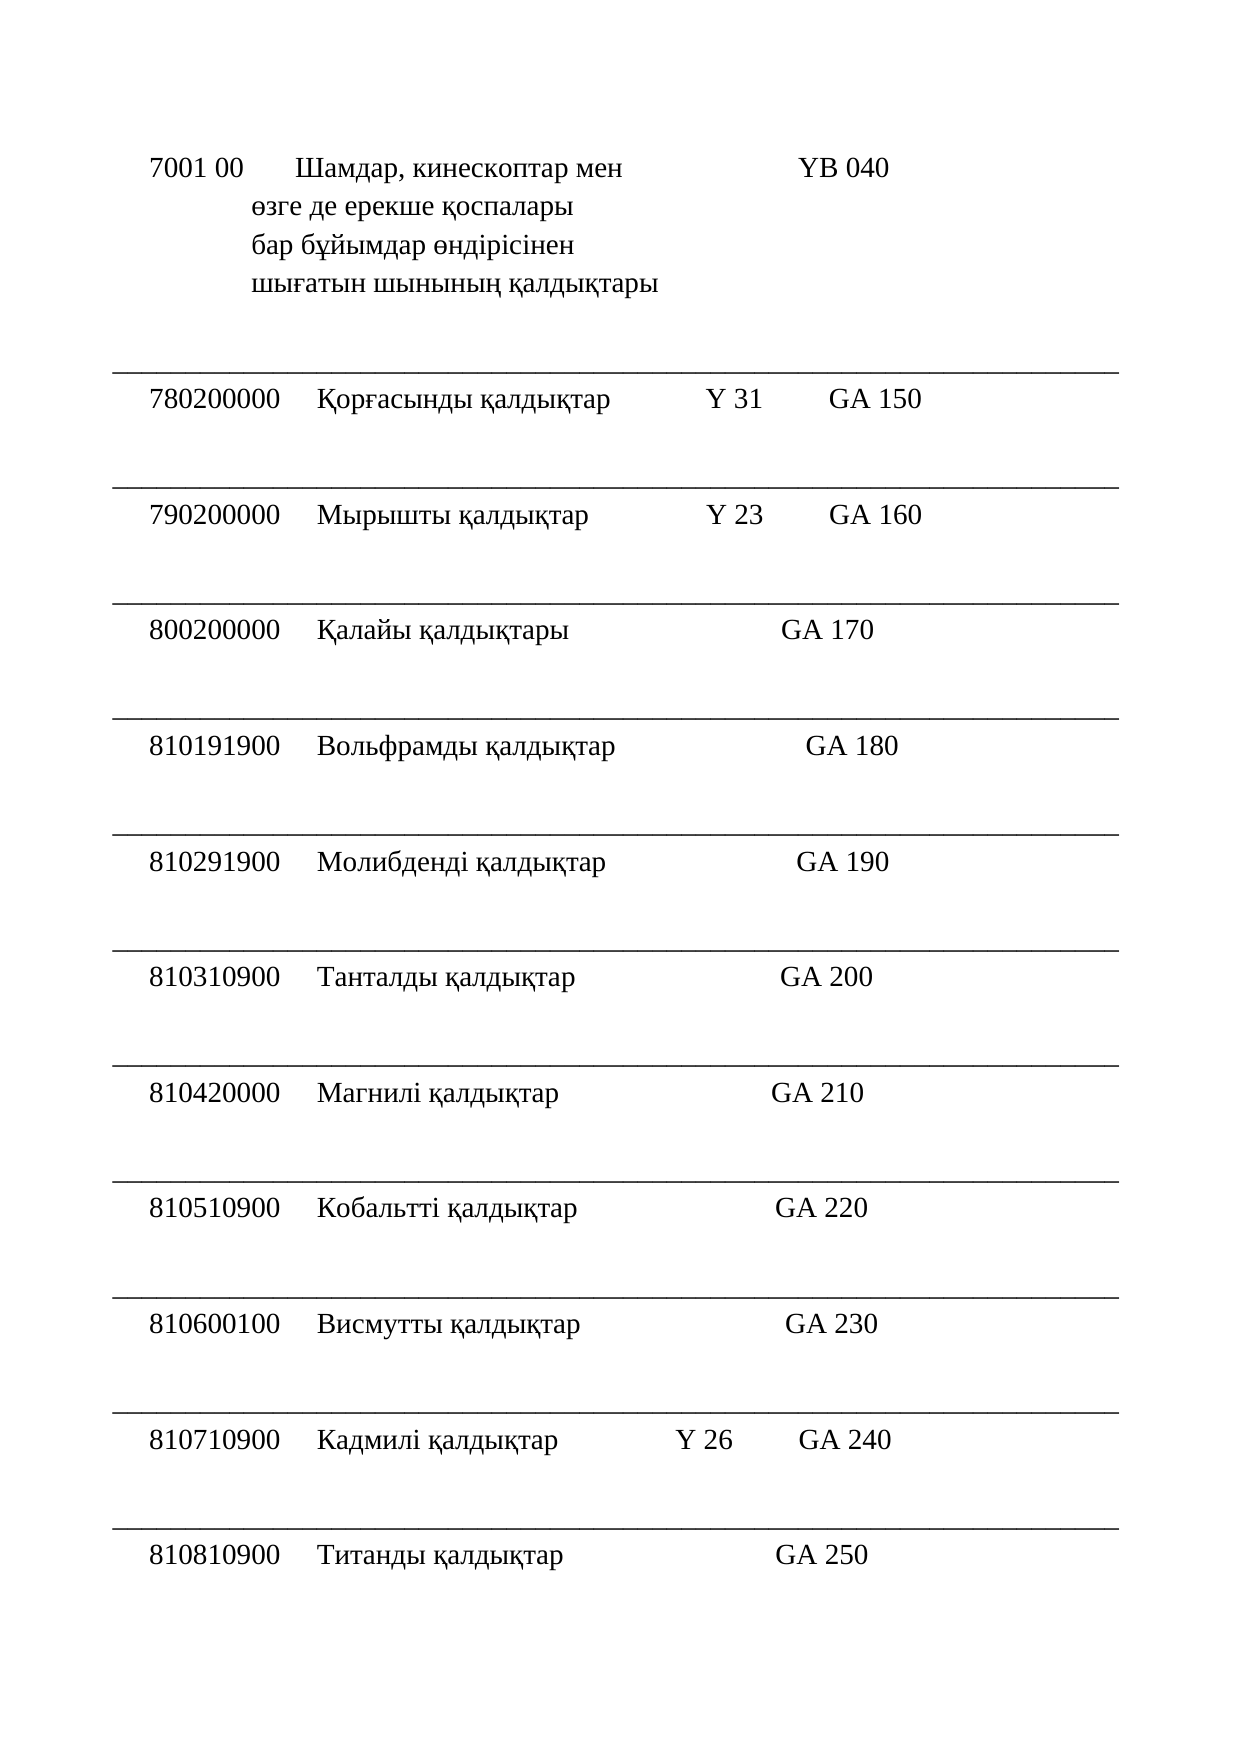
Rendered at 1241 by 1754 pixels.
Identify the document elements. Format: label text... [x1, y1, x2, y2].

text 810291900 Молибдендi қалдықтар GA 190 [112, 844, 1128, 877]
text _____________________________________________________________________ [112, 998, 1128, 1070]
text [112, 1460, 1128, 1532]
text 810600100 Висмутты қалдықтар GA 230 [112, 1306, 1128, 1340]
text 790200000 Мырышты қалдықтар Y 23 GA 160 [112, 497, 1128, 530]
text 810420000 Магнилi қалдықтар GA 210 [112, 1075, 1128, 1108]
text 810191900 Вольфрамды қалдықтар GA 180 [112, 728, 1128, 762]
text 810710900 Кадмилi қалдықтар Y 26 GA 240 [112, 1422, 1128, 1455]
text 810310900 Танталды қалдықтар GA 200 [112, 959, 1128, 993]
text _____________________________________________________________________ [112, 420, 1128, 492]
text _____________________________________________________________________ [112, 535, 1128, 607]
text _____________________________________________________________________ [112, 767, 1128, 839]
text _____________________________________________________________________ [112, 882, 1128, 954]
text өзге де ерекше қоспалары [112, 188, 1128, 222]
text 780200000 Қорғасынды қалдықтар Y 31 GA 150 [112, 381, 1128, 415]
text 800200000 Қалайы қалдықтары GA 170 [112, 612, 1128, 646]
text бар бұйымдар өндiрiсiнен [112, 227, 1128, 261]
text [112, 1345, 1128, 1417]
text 7001 00 Шамдар, кинескоптар мен YB 040 [112, 150, 1128, 183]
text 810810900 Титанды қалдықтар GA 250 [112, 1537, 1128, 1571]
text _____________________________________________________________________ [112, 1229, 1128, 1301]
text _____________________________________________________________________ [112, 1113, 1128, 1186]
text _____________________________________________________________________ [112, 651, 1128, 723]
text 810510900 Кобальттi қалдықтар GA 220 [112, 1191, 1128, 1224]
text шығатын шынының қалдықтары [112, 266, 1128, 299]
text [112, 304, 1128, 376]
